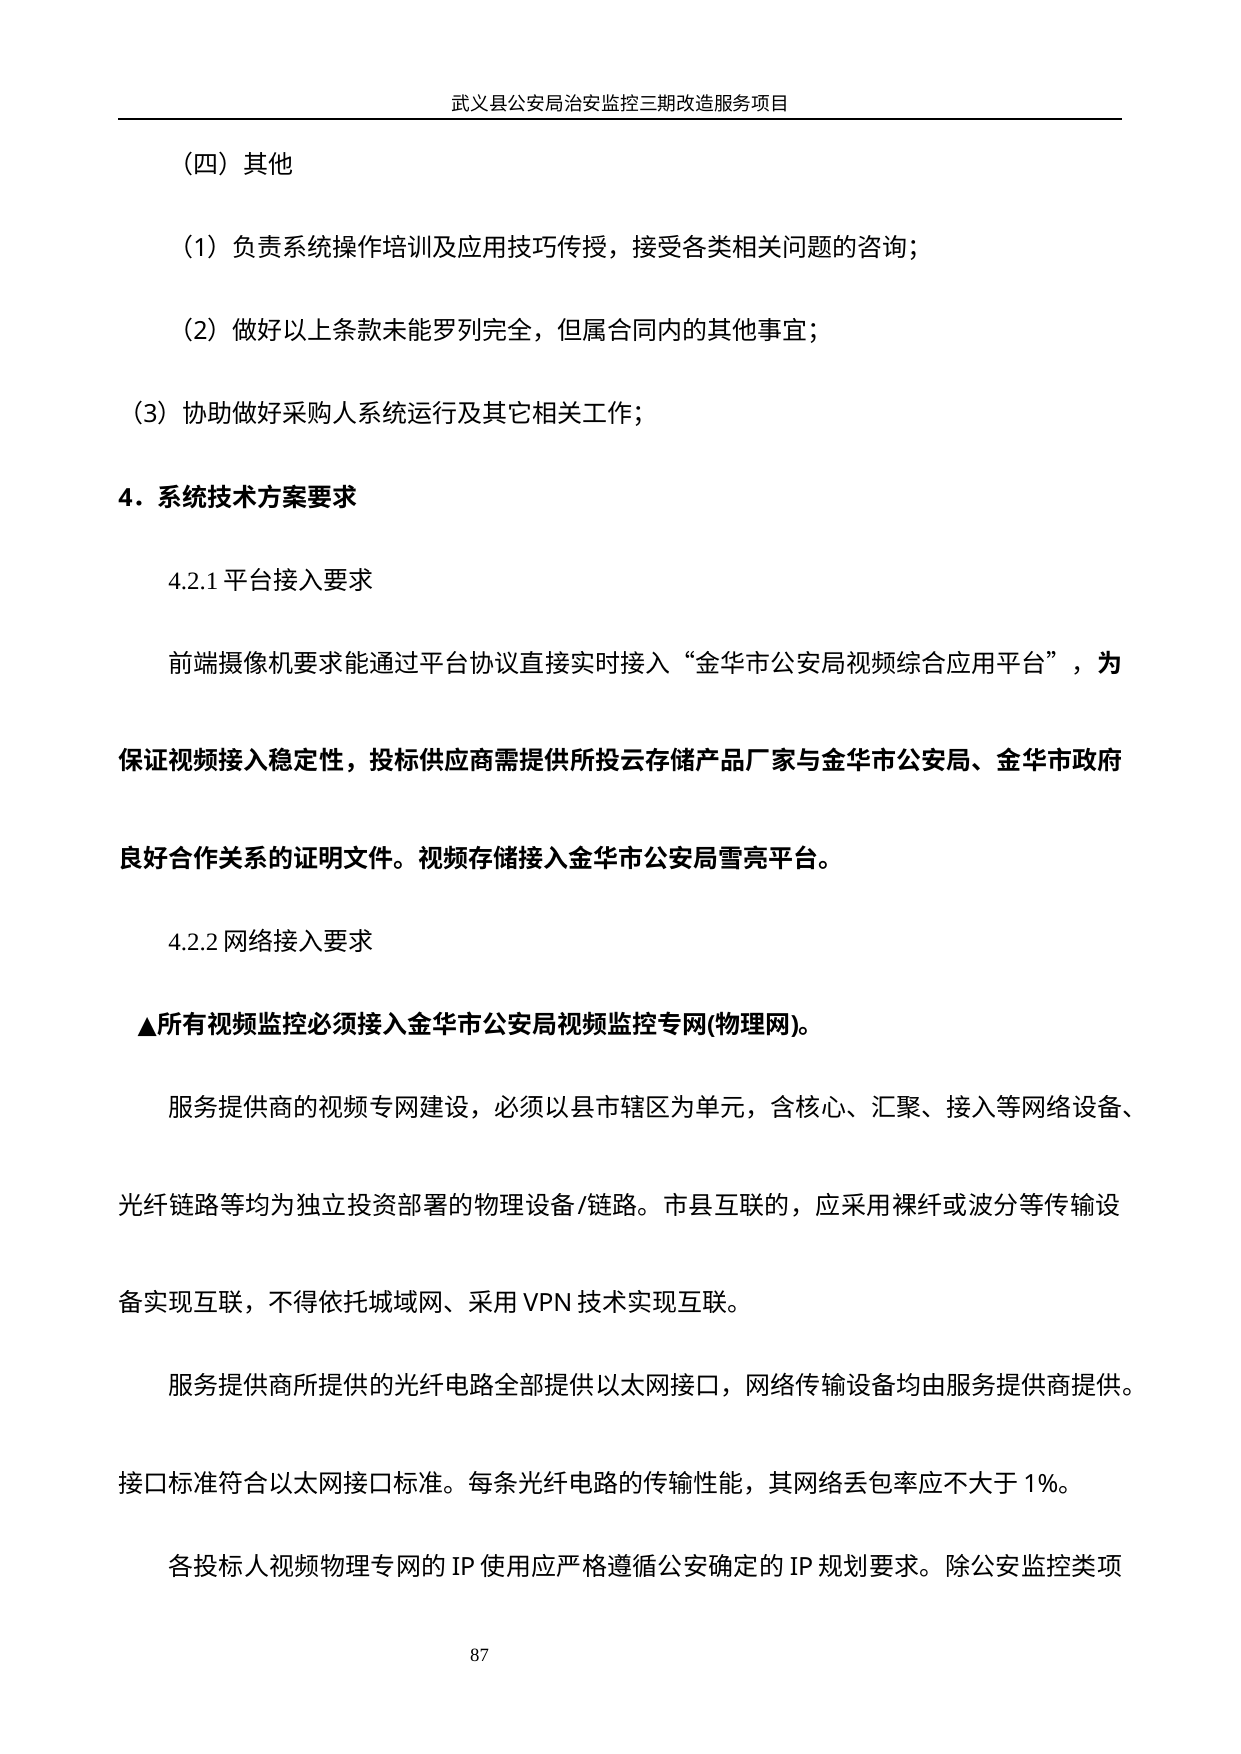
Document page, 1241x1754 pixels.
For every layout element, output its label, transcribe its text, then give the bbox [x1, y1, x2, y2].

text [118, 1532, 1122, 1597]
text 服务提供商所提供的光纤电路全部提供以太网接口，网络传输设备均由服务提供商提供。接口标准符合以太网接口标准。每条光纤电路的传输性能，其网络丢包率应不大于1%。 [118, 1351, 1122, 1514]
text （1）负责系统操作培训及应用技巧传授，接受各类相关问题的咨询； [118, 213, 1122, 278]
text （2）做好以上条款未能罗列完全，但属合同内的其他事宜； [118, 296, 1122, 361]
text （四）其他 [118, 130, 1122, 195]
text 前端摄像机要求能通过平台协议直接实时接入“金华市公安局视频综合应用平台”，为保证视频接入稳定性，投标供应商需提供所投云存储产品厂家与金华市公安局、金华市政府良好合作关系的证明文件。视频存储接入金华市公安局雪亮平台。 [118, 629, 1122, 889]
text （3）协助做好采购人系统运行及其它相关工作； [118, 379, 1122, 444]
text 4.2.2网络接入要求 [118, 907, 1122, 972]
text 4.2.1平台接入要求 [118, 546, 1122, 611]
text 4．系统技术方案要求 [118, 463, 1122, 528]
text 服务提供商的视频专网建设，必须以县市辖区为单元，含核心、汇聚、接入等网络设备、光纤链路等均为独立投资部署的物理设备/链路。市县互联的，应采用裸纤或波分等传输设备实现互联，不得依托城域网、采用VPN技术实现互联。 [118, 1073, 1122, 1333]
text ▲所有视频监控必须接入金华市公安局视频监控专网(物理网)。 [118, 990, 1128, 1055]
